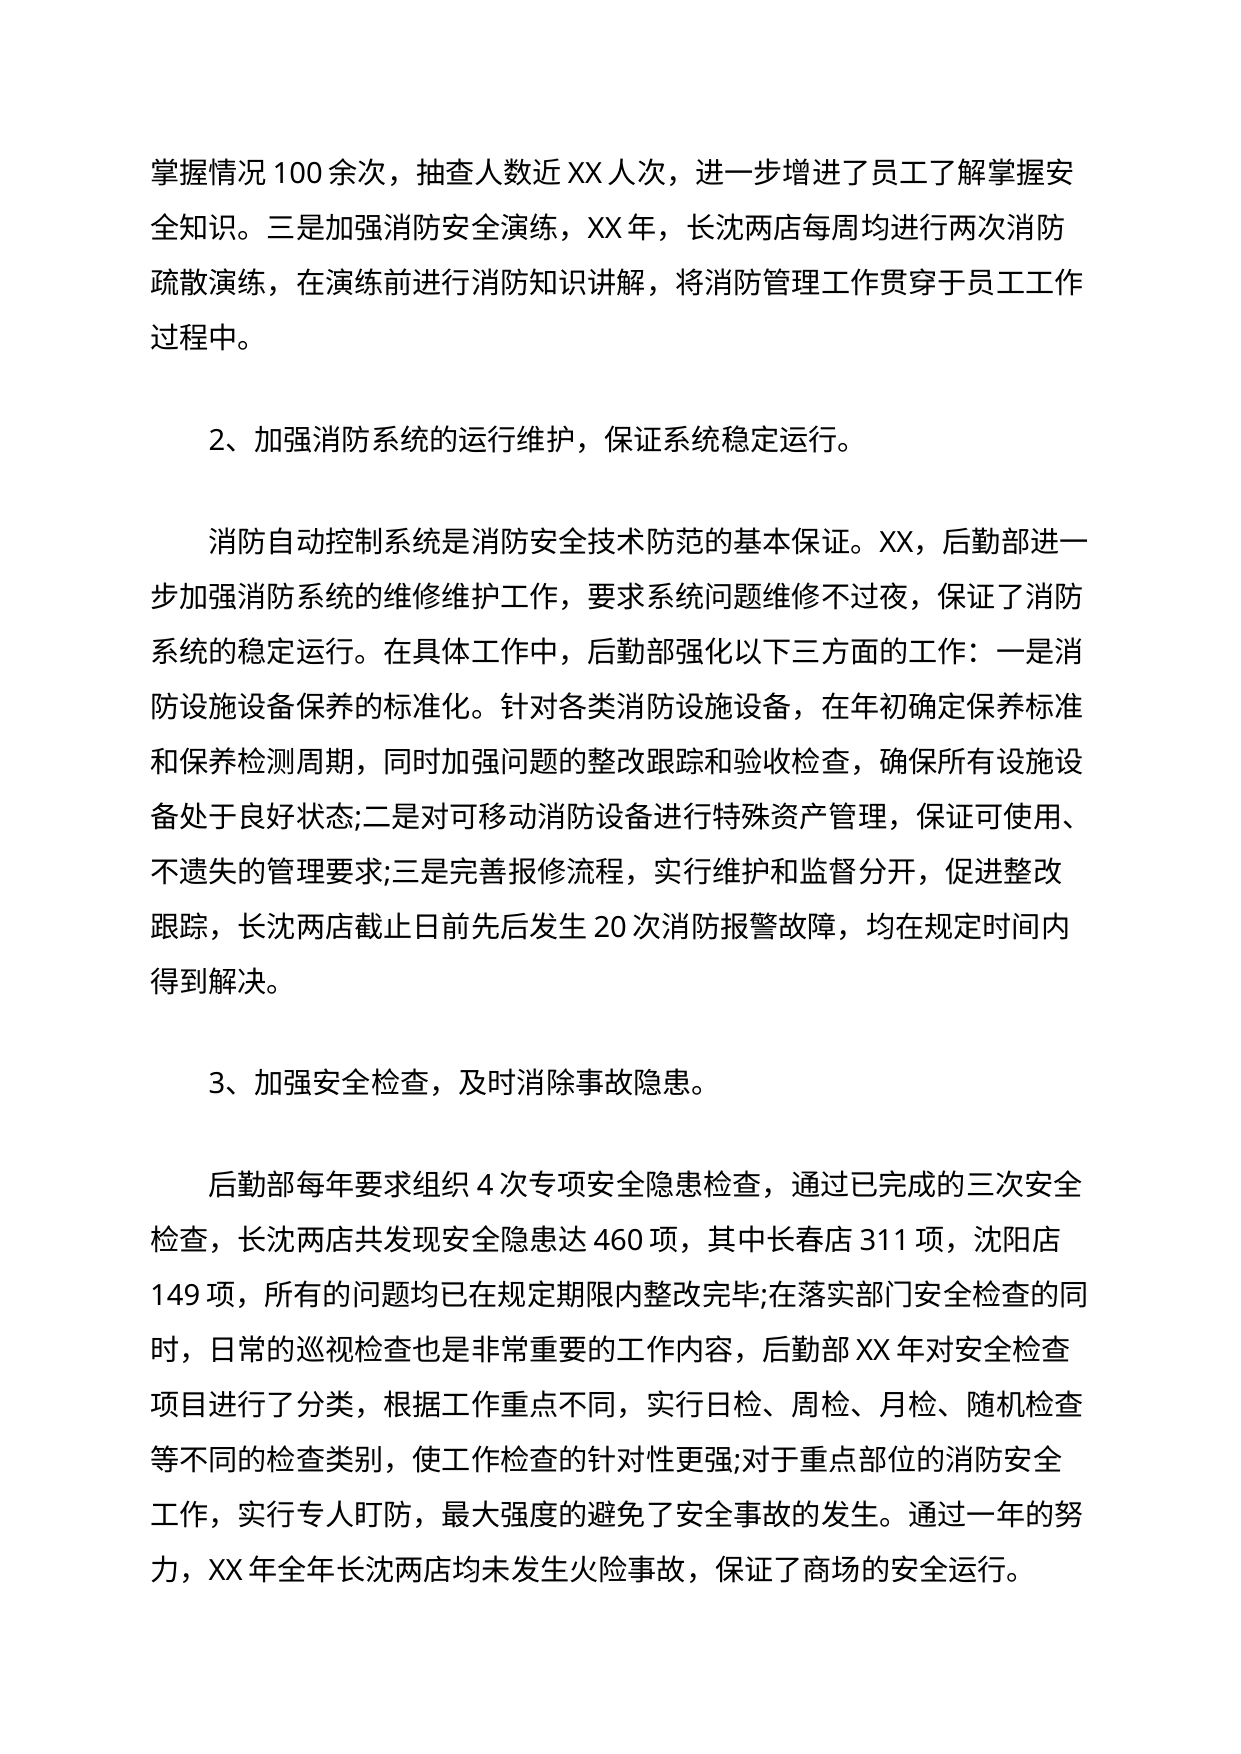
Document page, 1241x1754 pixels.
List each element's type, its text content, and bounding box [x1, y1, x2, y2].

text 消防自动控制系统是消防安全技术防范的基本保证。XX，后勤部进一步加强消防系统的维修维护工作，要求系统问题维修不过夜，保证了消防系统的稳定运行。在具体工作中，后勤部强化以下三方面的工作：一是消防设施设备保养的标准化。针对各类消防设施设备，在年初确定保养标准和保养检测周期，同时加强问题的整改跟踪和验收检查，确保所有设施设备处于良好状态;二是对可移动消防设备进行特殊资产管理，保证可使用、不遗失的管理要求;三是完善报修流程，实行维护和监督分开，促进整改跟踪，长沈两店截止日前先后发生20次消防报警故障，均在规定时间内得到解决。 [150, 519, 1090, 1001]
text 后勤部每年要求组织4次专项安全隐患检查，通过已完成的三次安全检查，长沈两店共发现安全隐患达460项，其中长春店311项，沈阳店149项，所有的问题均已在规定期限内整改完毕;在落实部门安全检查的同时，日常的巡视检查也是非常重要的工作内容，后勤部XX年对安全检查项目进行了分类，根据工作重点不同，实行日检、周检、月检、随机检查等不同的检查类别，使工作检查的针对性更强;对于重点部位的消防安全工作，实行专人盯防，最大强度的避免了安全事故的发生。通过一年的努力，XX年全年长沈两店均未发生火险事故，保证了商场的安全运行。 [150, 1162, 1090, 1589]
text 2、加强消防系统的运行维护，保证系统稳定运行。 [150, 417, 1090, 459]
text 3、加强安全检查，及时消除事故隐患。 [150, 1060, 1090, 1102]
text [150, 150, 1090, 357]
